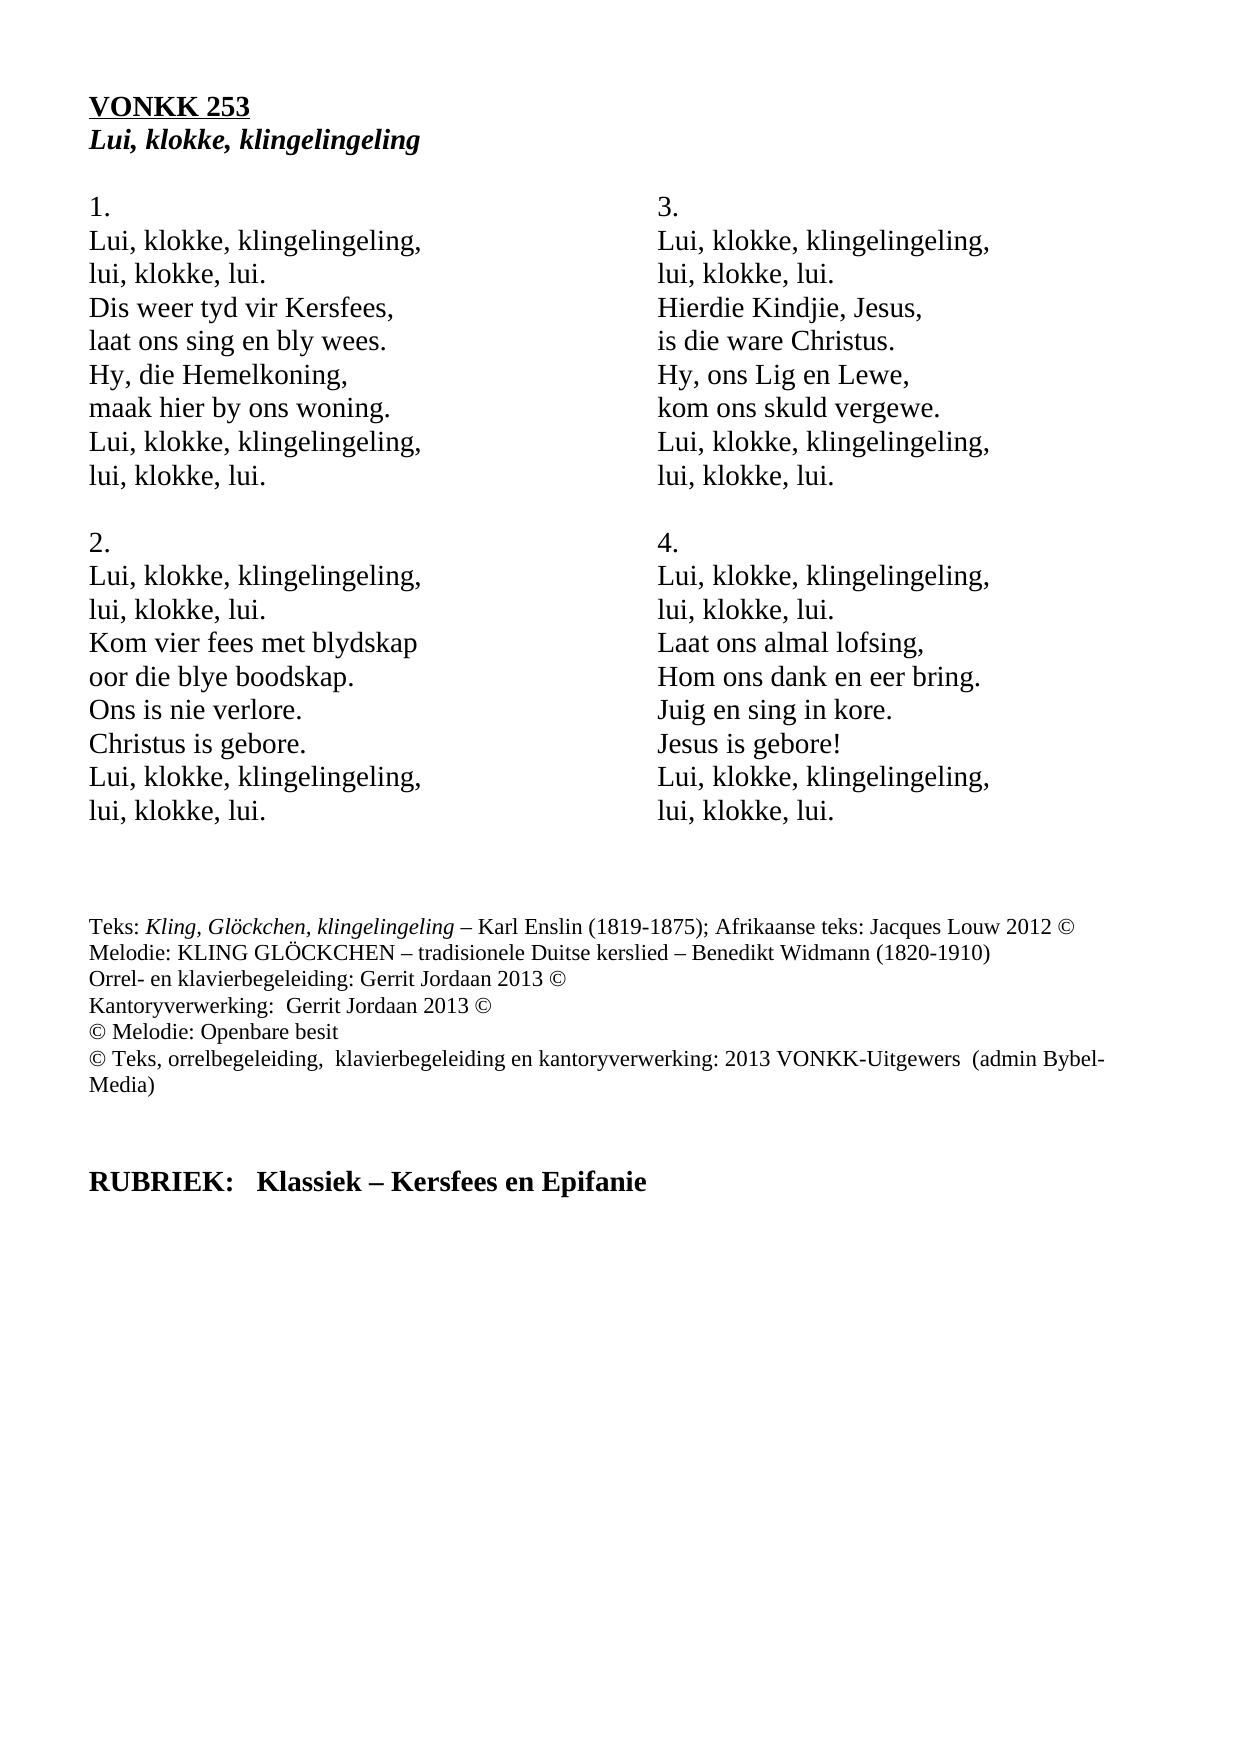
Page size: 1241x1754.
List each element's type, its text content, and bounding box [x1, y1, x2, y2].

text Lui, klokke, klingelingeling, [89, 223, 583, 256]
text lui, klokke, lui. [89, 458, 583, 491]
text Orrel- en klavierbegeleiding: Gerrit Jordaan 2013 © [89, 966, 1152, 992]
text Lui, klokke, klingelingeling, [89, 759, 583, 793]
text Ons is nie verlore. [89, 692, 583, 726]
text © Melodie: Openbare besit [89, 1018, 1152, 1044]
text 2. [89, 525, 583, 558]
text Hy, ons Lig en Lewe, [657, 357, 1152, 391]
text © Teks, orrelbegeleiding, klavierbegeleiding en kantoryverwerking: 2013 VONKK-Uitgewers (admin Bybel-Media) [89, 1044, 1152, 1097]
subtitle VONKK 253 [89, 89, 1152, 122]
text Hy, die Hemelkoning, [89, 357, 583, 391]
subtitle RUBRIEK: Klassiek – Kersfees en Epifanie [89, 1164, 1152, 1198]
text lui, klokke, lui. [89, 793, 583, 827]
text 3. [657, 189, 1152, 223]
text Hom ons dank en eer bring. [657, 659, 1152, 692]
text Christus is gebore. [89, 726, 583, 759]
text Laat ons almal lofsing, [657, 625, 1152, 659]
text lui, klokke, lui. [657, 458, 1152, 491]
text Lui, klokke, klingelingeling, [657, 558, 1152, 592]
text Lui, klokke, klingelingeling [89, 122, 1152, 156]
text Lui, klokke, klingelingeling, [89, 558, 583, 592]
text 4. [657, 525, 1152, 558]
text maak hier by ons woning. [89, 391, 583, 424]
text lui, klokke, lui. [89, 592, 583, 625]
text lui, klokke, lui. [657, 256, 1152, 290]
text oor die blye boodskap. [89, 659, 583, 692]
text lui, klokke, lui. [89, 256, 583, 290]
text lui, klokke, lui. [657, 793, 1152, 827]
text is die ware Christus. [657, 323, 1152, 357]
text Kom vier fees met blydskap [89, 625, 583, 659]
text Teks: Kling, Glöckchen, klingelingeling – Karl Enslin (1819-1875); Afrikaanse teks: Jacques Louw 2012 © [89, 913, 1152, 939]
text kom ons skuld vergewe. [657, 391, 1152, 424]
text Hierdie Kindjie, Jesus, [657, 290, 1152, 323]
text laat ons sing en bly wees. [89, 323, 583, 357]
text Lui, klokke, klingelingeling, [89, 424, 583, 458]
text Lui, klokke, klingelingeling, [657, 424, 1152, 458]
text 1. [89, 189, 583, 223]
text Lui, klokke, klingelingeling, [657, 223, 1152, 256]
text Melodie: KLING GLÖCKCHEN – tradisionele Duitse kerslied – Benedikt Widmann (1820-1910) [89, 939, 1152, 966]
text lui, klokke, lui. [657, 592, 1152, 625]
text Kantoryverwerking: Gerrit Jordaan 2013 © [89, 992, 1152, 1018]
text Dis weer tyd vir Kersfees, [89, 290, 583, 323]
text Jesus is gebore! [657, 726, 1152, 759]
text Lui, klokke, klingelingeling, [657, 759, 1152, 793]
text Juig en sing in kore. [657, 692, 1152, 726]
